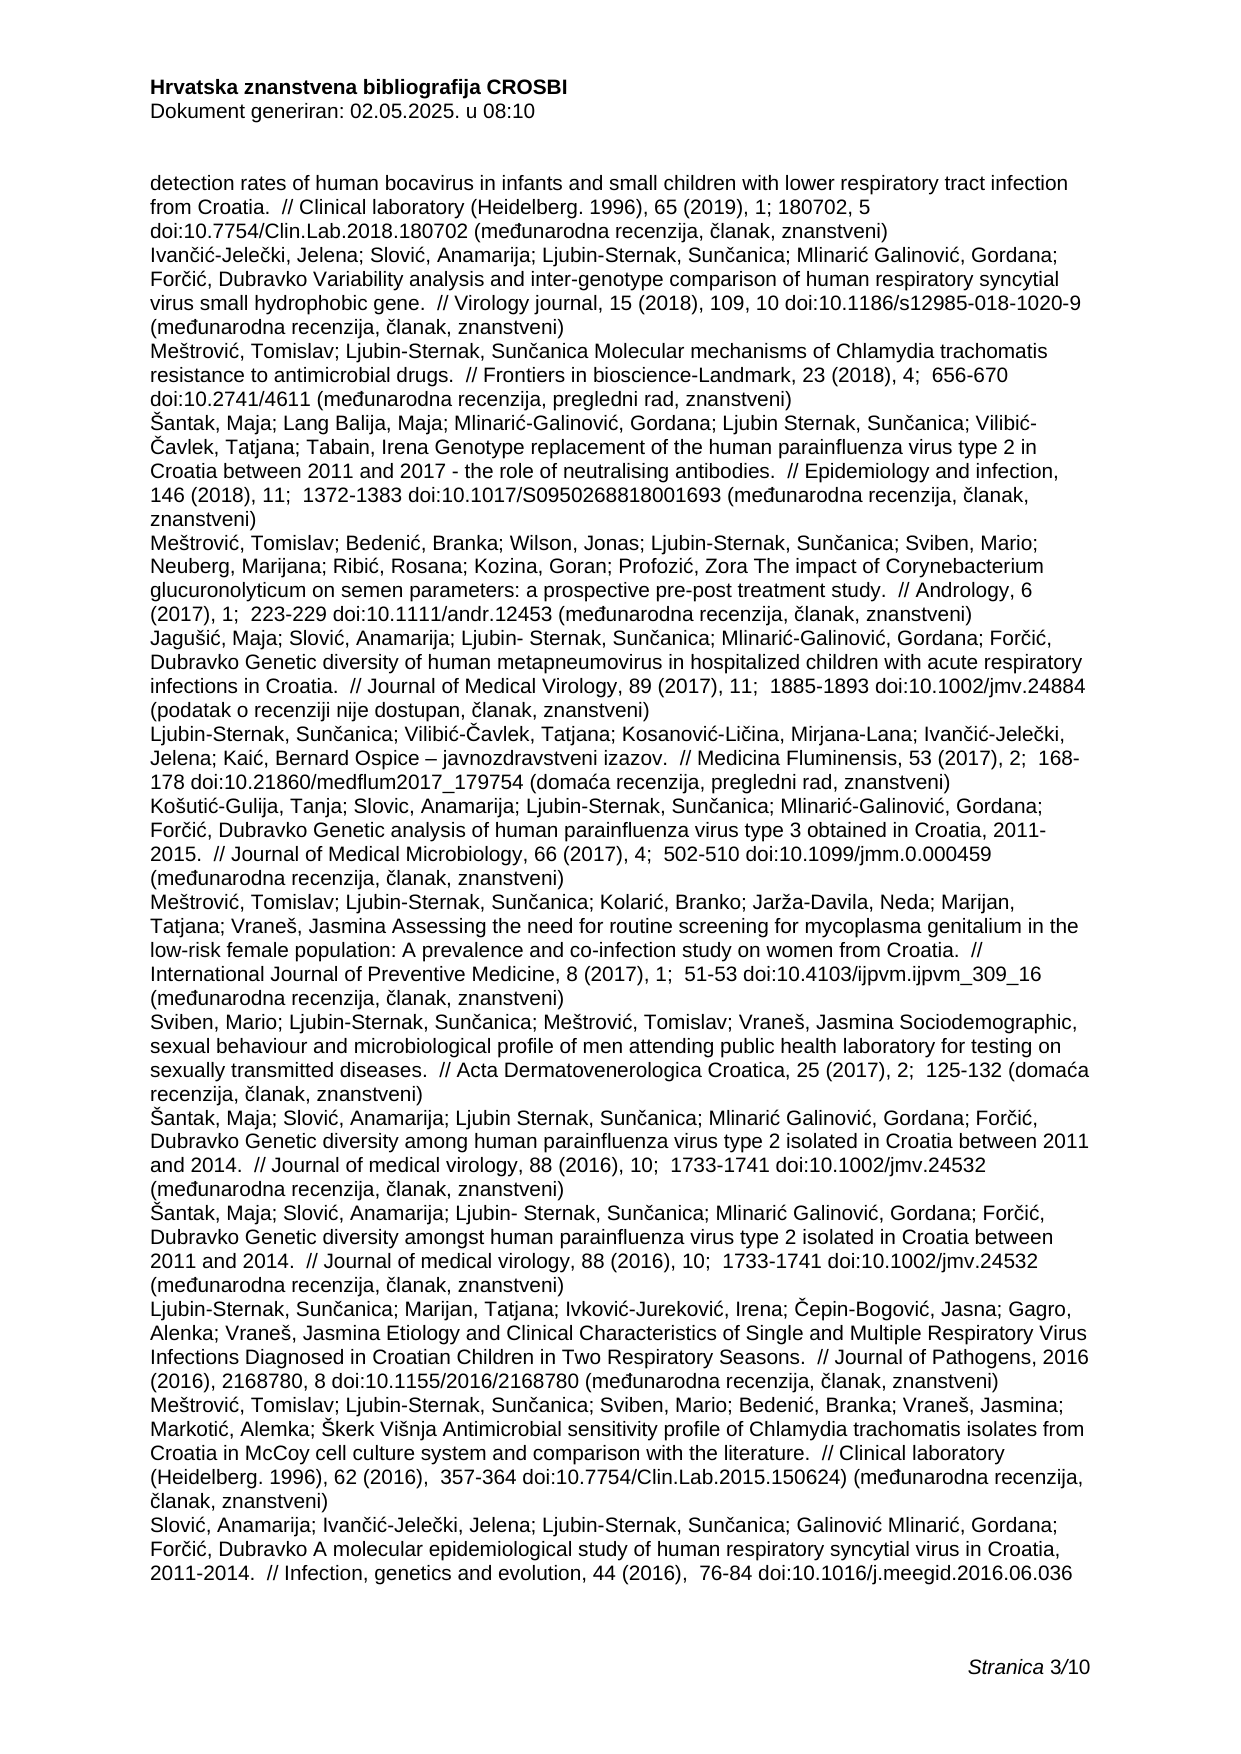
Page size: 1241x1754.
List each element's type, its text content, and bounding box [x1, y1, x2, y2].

text Meštrović, Tomislav; Ljubin-Sternak, Sunčanica; Kolarić, Branko; Jarža-Davila, Neda; Marijan, Tatjana; Vraneš, Jasmina [150, 890, 1090, 1009]
text Ljubin-Sternak, Sunčanica; Marijan, Tatjana; Ivković-Jureković, Irena; Čepin-Bogović, Jasna; Gagro, Alenka; Vraneš, Jasmina [150, 1297, 1090, 1393]
text Jagušić, Maja; Slović, Anamarija; Ljubin- Sternak, Sunčanica; Mlinarić-Galinović, Gordana; Forčić, Dubravko [150, 626, 1090, 722]
text Meštrović, Tomislav; Ljubin-Sternak, Sunčanica; Sviben, Mario; Bedenić, Branka; Vraneš, Jasmina; Markotić, Alemka; Škerk Višnja [150, 1393, 1090, 1513]
text Meštrović, Tomislav; Bedenić, Branka; Wilson, Jonas; Ljubin-Sternak, Sunčanica; Sviben, Mario; Neuberg, Marijana; Ribić, Rosana; Kozina, Goran; Profozić, Zora [150, 530, 1090, 626]
text Šantak, Maja; Slović, Anamarija; Ljubin Sternak, Sunčanica; Mlinarić Galinović, Gordana; Forčić, Dubravko [150, 1105, 1090, 1201]
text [150, 1513, 1090, 1584]
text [150, 171, 1090, 243]
text Košutić-Gulija, Tanja; Slovic, Anamarija; Ljubin-Sternak, Sunčanica; Mlinarić-Galinović, Gordana; Forčić, Dubravko [150, 794, 1090, 890]
text Meštrović, Tomislav; Ljubin-Sternak, Sunčanica [150, 339, 1090, 411]
text Sviben, Mario; Ljubin-Sternak, Sunčanica; Meštrović, Tomislav; Vraneš, Jasmina [150, 1009, 1090, 1105]
text Šantak, Maja; Lang Balija, Maja; Mlinarić-Galinović, Gordana; Ljubin Sternak, Sunčanica; Vilibić-Čavlek, Tatjana; Tabain, Irena [150, 411, 1090, 530]
text Šantak, Maja; Slović, Anamarija; Ljubin- Sternak, Sunčanica; Mlinarić Galinović, Gordana; Forčić, Dubravko [150, 1201, 1090, 1297]
text Ivančić-Jelečki, Jelena; Slović, Anamarija; Ljubin-Sternak, Sunčanica; Mlinarić Galinović, Gordana; Forčić, Dubravko [150, 243, 1090, 339]
text Ljubin-Sternak, Sunčanica; Vilibić-Čavlek, Tatjana; Kosanović-Ličina, Mirjana-Lana; Ivančić-Jelečki, Jelena; Kaić, Bernard [150, 722, 1090, 794]
